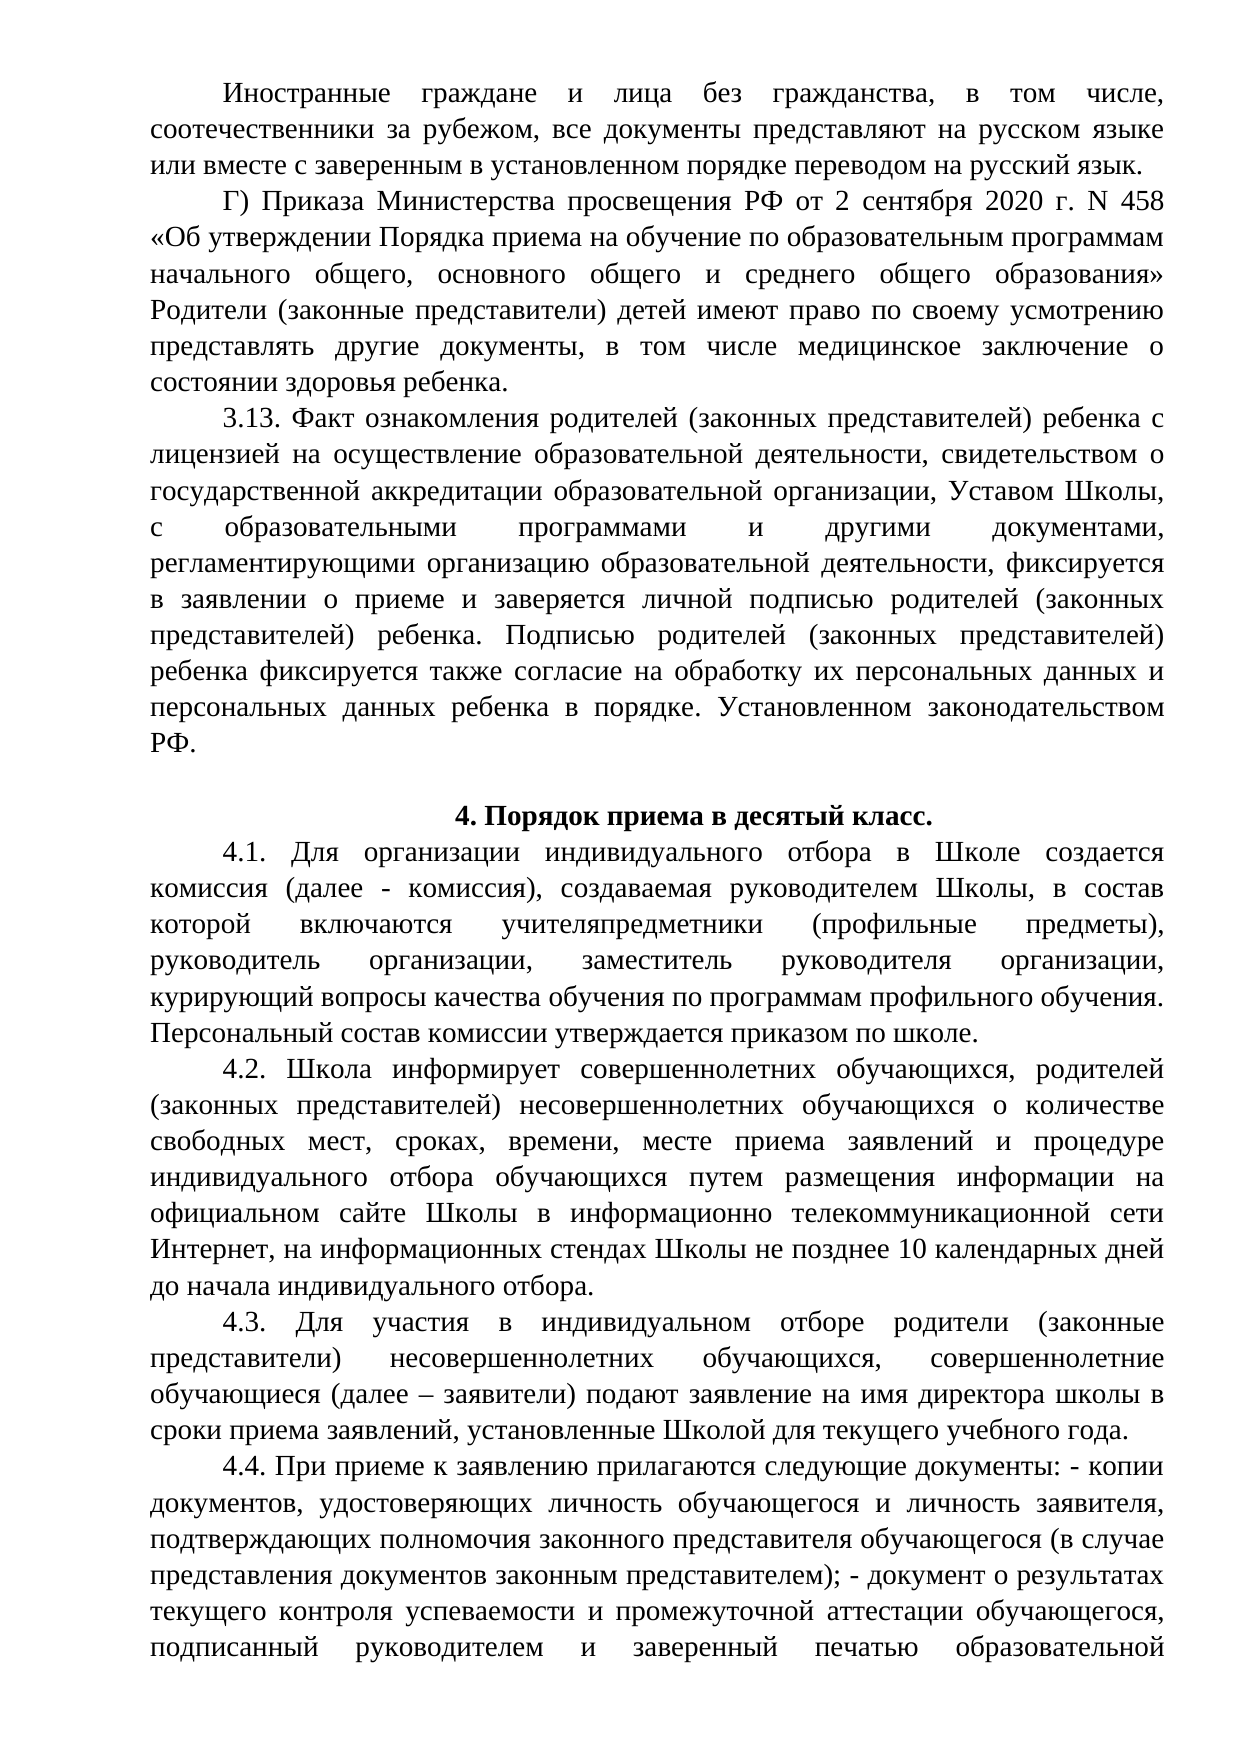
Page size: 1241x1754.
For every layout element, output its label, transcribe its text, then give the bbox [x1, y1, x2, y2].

list 4.3. Для участия в индивидуальном отборе родители (законные представители) несовершеннолетних обучающихся, совершеннолетние обучающиеся (далее – заявители) подают заявление на имя директора школы в сроки приема заявлений, установленные Школой для текущего учебного года. [150, 1304, 1165, 1446]
list 4.1. Для организации индивидуального отбора в Школе создается комиссия (далее - комиссия), создаваемая руководителем Школы, в состав которой включаются учителяпредметники (профильные предметы), руководитель организации, заместитель руководителя организации, курирующий вопросы качества обучения по программам профильного обучения. Персональный состав комиссии утверждается приказом по школе. [150, 834, 1165, 1048]
list Иностранные граждане и лица без гражданства, в том числе, соотечественники за рубежом, все документы представляют на русском языке или вместе с заверенным в установленном порядке переводом на русский язык. [150, 75, 1165, 181]
list 4.2. Школа информирует совершеннолетних обучающихся, родителей (законных представителей) несовершеннолетних обучающихся о количестве свободных мест, сроках, времени, месте приема заявлений и процедуре индивидуального отбора обучающихся путем размещения информации на официальном сайте Школы в информационно телекоммуникационной сети Интернет, на информационных стендах Школы не позднее 10 календарных дней до начала индивидуального отбора. [150, 1051, 1165, 1301]
list Г) Приказа Министерства просвещения РФ от 2 сентября 2020 г. N 458 «Об утверждении Порядка приема на обучение по образовательным программам начального общего, основного общего и среднего общего образования» Родители (законные представители) детей имеют право по своему усмотрению представлять другие документы, в том числе медицинское заключение о состоянии здоровья ребенка. [150, 183, 1165, 398]
list 3.13. Факт ознакомления родителей (законных представителей) ребенка с лицензией на осуществление образовательной деятельности, свидетельством о государственной аккредитации образовательной организации, Уставом Школы, с образовательными программами и другими документами, регламентирующими организацию образовательной деятельности, фиксируется в заявлении о приеме и заверяется личной подписью родителей (законных представителей) ребенка. Подписью родителей (законных представителей) ребенка фиксируется также согласие на обработку их персональных данных и персональных данных ребенка в порядке. Установленном законодательством РФ. [150, 400, 1165, 759]
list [150, 1448, 1165, 1663]
list 4. Порядок приема в десятый класс. [150, 798, 1165, 831]
